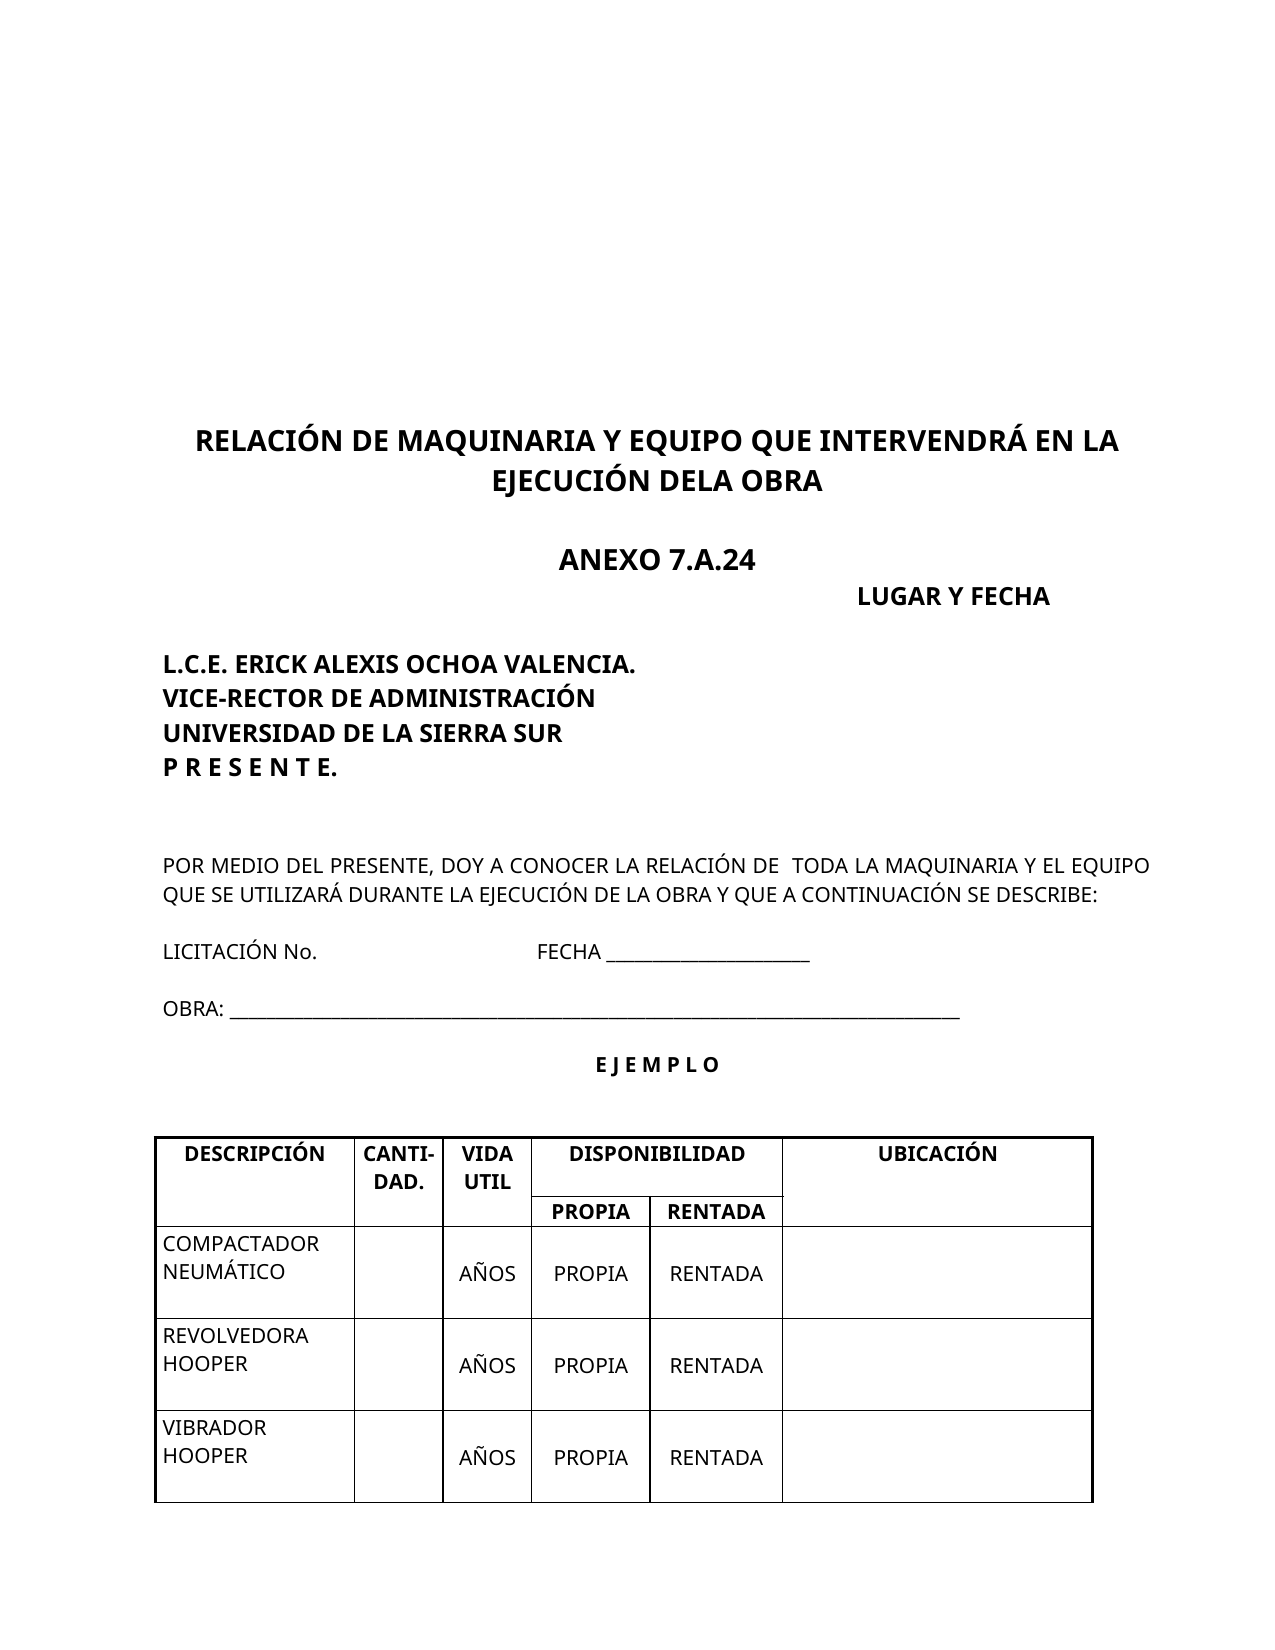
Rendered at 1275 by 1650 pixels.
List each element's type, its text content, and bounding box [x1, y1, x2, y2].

table_cell AÑOS [444, 1319, 531, 1409]
table_cell RENTADA [651, 1411, 782, 1501]
table_cell AÑOS [444, 1227, 531, 1318]
text LUGAR Y FECHA [162, 579, 1152, 613]
text LICITACIÓN No. FECHA ______________________ [162, 937, 1152, 965]
table_cell PROPIA [532, 1197, 649, 1226]
text ANEXO 7.A.24 [162, 539, 1152, 579]
table_header UBICACIÓN [783, 1139, 1091, 1196]
table_cell PROPIA [532, 1227, 649, 1318]
table_cell VIBRADOR HOOPER [157, 1411, 354, 1501]
table_cell REVOLVEDORA HOOPER [157, 1319, 354, 1409]
table_cell [783, 1319, 1091, 1409]
table_cell RENTADA [651, 1227, 782, 1318]
table_cell RENTADA [651, 1197, 782, 1226]
table_cell PROPIA [532, 1319, 649, 1409]
text OBRA: _______________________________________________________________________________ [162, 994, 1152, 1022]
table_cell COMPACTADOR NEUMÁTICO [157, 1227, 354, 1318]
table_header CANTI-DAD. [355, 1139, 442, 1196]
text VICE-RECTOR DE ADMINISTRACIÓN [162, 681, 1152, 715]
text POR MEDIO DEL PRESENTE, DOY A CONOCER LA RELACIÓN DE TODA LA MAQUINARIA Y EL EQUIPO QUE SE UTILIZARÁ DURANTE LA EJECUCIÓN DE LA OBRA Y QUE A CONTINUACIÓN SE DESCRIBE: [162, 851, 1152, 908]
text P R E S E N T E. [162, 749, 1152, 783]
text L.C.E. ERICK ALEXIS OCHOA VALENCIA. [162, 647, 1152, 681]
table_cell [355, 1196, 442, 1226]
table_cell [355, 1411, 442, 1501]
table_cell [783, 1411, 1091, 1501]
table_cell [783, 1196, 1091, 1226]
table_cell RENTADA [651, 1319, 782, 1409]
text E J E M P L O [162, 1051, 1152, 1079]
table_header DISPONIBILIDAD [532, 1139, 782, 1196]
text UNIVERSIDAD DE LA SIERRA SUR [162, 715, 1152, 749]
table_cell [444, 1196, 531, 1226]
table_cell [355, 1319, 442, 1409]
table_cell [157, 1196, 354, 1226]
text RELACIÓN DE MAQUINARIA Y EQUIPO QUE INTERVENDRÁ EN LA EJECUCIÓN DELA OBRA [162, 420, 1152, 499]
table_header DESCRIPCIÓN [157, 1139, 354, 1196]
table_cell [355, 1227, 442, 1318]
table_cell PROPIA [532, 1411, 649, 1501]
table_cell [783, 1227, 1091, 1318]
table_header VIDA UTIL [444, 1139, 531, 1196]
table_cell AÑOS [444, 1411, 531, 1501]
